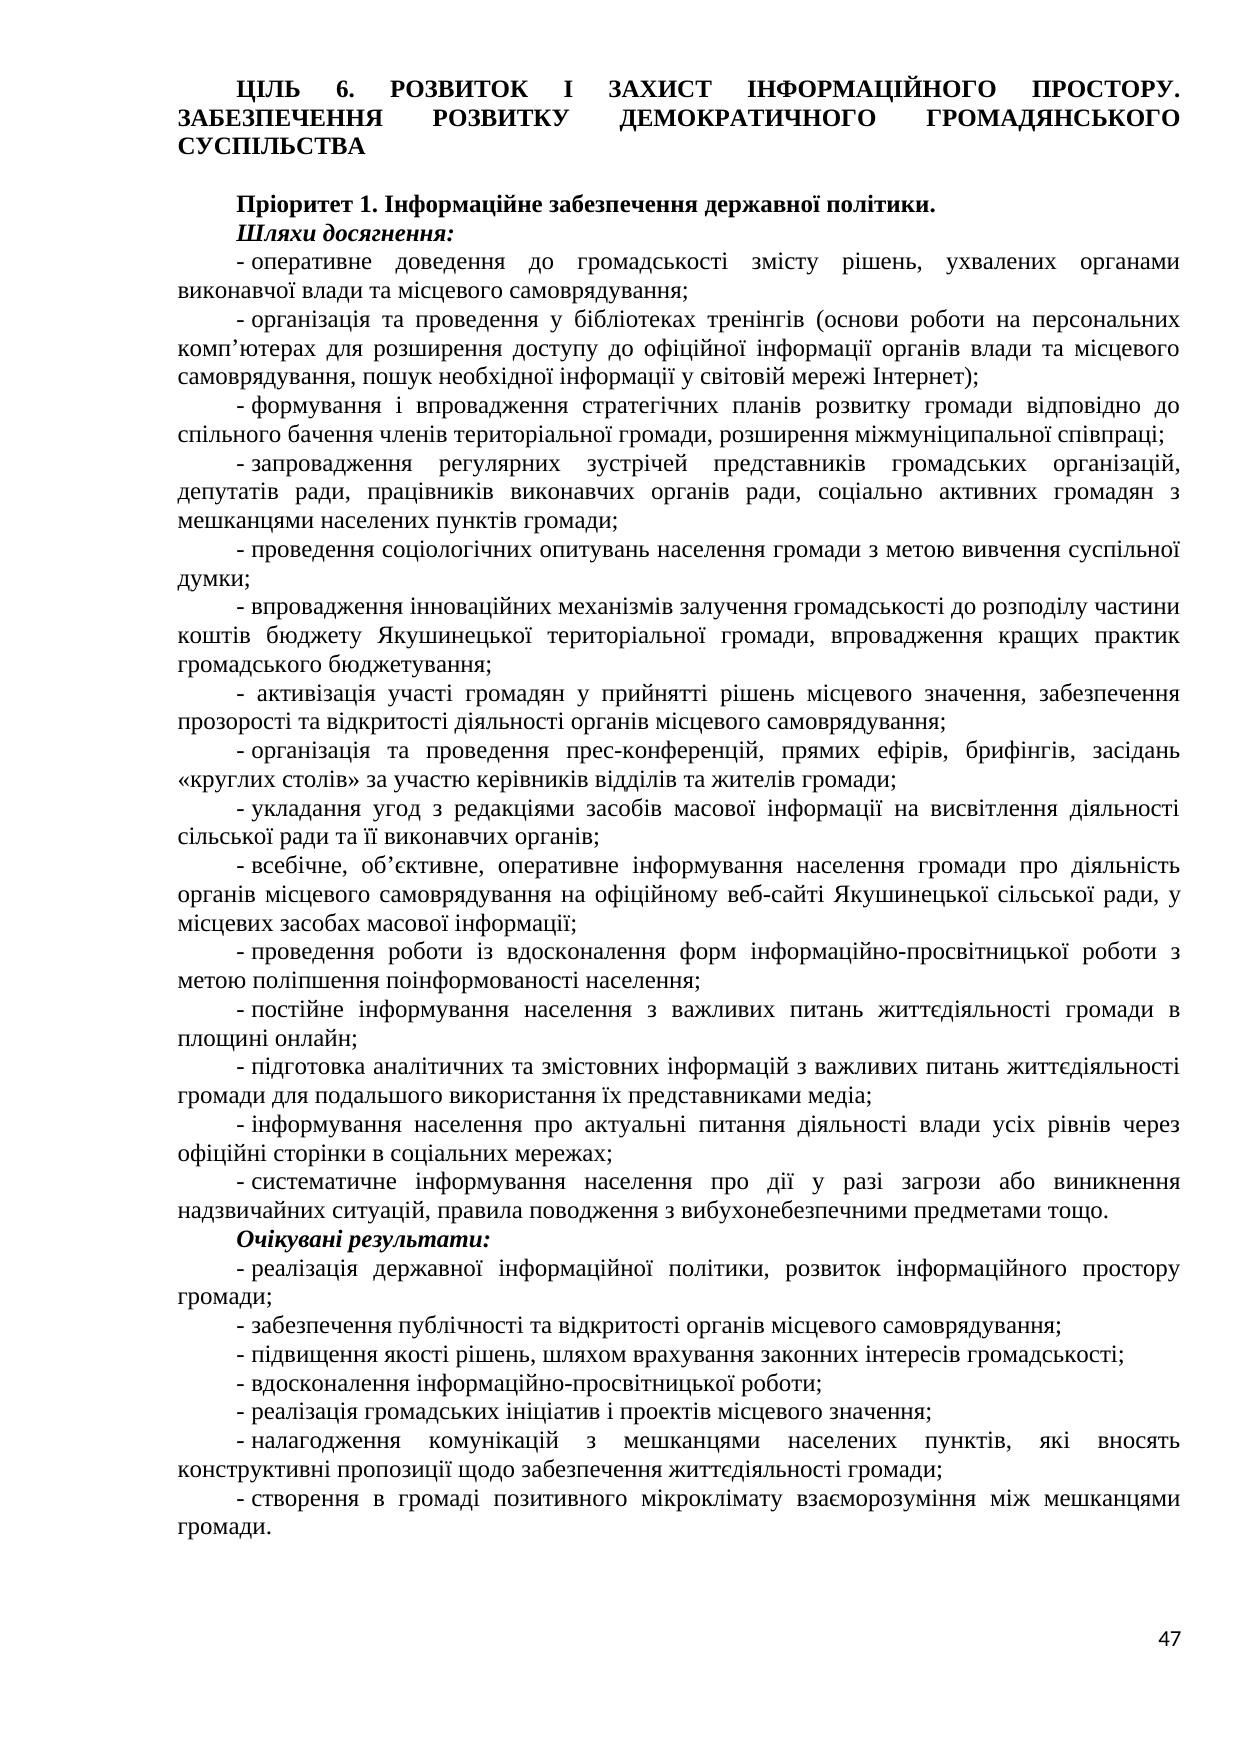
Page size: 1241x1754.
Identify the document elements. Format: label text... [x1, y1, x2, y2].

list - постійне інформування населення з важливих питань життєдіяльності громади в площині онлайн; [177, 994, 1181, 1051]
list Очікувані результати: [177, 1224, 1181, 1253]
list - підготовка аналітичних та змістовних інформацій з важливих питань життєдіяльності громади для подальшого використання їх представниками медіа; [177, 1051, 1181, 1109]
list - всебічне, об’єктивне, оперативне інформування населення громади про діяльність органів місцевого самоврядування на офіційному веб-сайті Якушинецької сільської ради, у місцевих засобах масової інформації; [177, 850, 1181, 936]
list - формування і впровадження стратегічних планів розвитку громади відповідно до спільного бачення членів територіальної громади, розширення міжмуніципальної співпраці; [177, 390, 1181, 448]
list Шляхи досягнення: [177, 218, 1181, 246]
list - вдосконалення інформаційно-просвітницької роботи; [177, 1368, 1181, 1396]
list - укладання угод з редакціями засобів масової інформації на висвітлення діяльності сільської ради та її виконавчих органів; [177, 793, 1181, 850]
list - створення в громаді позитивного мікроклімату взаєморозуміння між мешканцями громади. [177, 1483, 1181, 1540]
list - підвищення якості рішень, шляхом врахування законних інтересів громадськості; [177, 1339, 1181, 1368]
list - реалізація державної інформаційної політики, розвиток інформаційного простору громади; [177, 1253, 1181, 1310]
list - проведення роботи із вдосконалення форм інформаційно-просвітницької роботи з метою поліпшення поінформованості населення; [177, 936, 1181, 994]
list - організація та проведення прес-конференцій, прямих ефірів, брифінгів, засідань «круглих столів» за участю керівників відділів та жителів громади; [177, 735, 1181, 793]
list - проведення соціологічних опитувань населення громади з метою вивчення суспільної думки; [177, 534, 1181, 591]
list - налагодження комунікацій з мешканцями населених пунктів, які вносять конструктивні пропозиції щодо забезпечення життєдіяльності громади; [177, 1425, 1181, 1483]
list - запровадження регулярних зустрічей представників громадських організацій, депутатів ради, працівників виконавчих органів ради, соціально активних громадян з мешканцями населених пунктів громади; [177, 448, 1181, 534]
list - реалізація громадських ініціатив і проектів місцевого значення; [177, 1396, 1181, 1425]
list - активізація участі громадян у прийнятті рішень місцевого значення, забезпечення прозорості та відкритості діяльності органів місцевого самоврядування; [177, 678, 1181, 735]
list - забезпечення публічності та відкритості органів місцевого самоврядування; [177, 1310, 1181, 1339]
list - систематичне інформування населення про дії у разі загрози або виникнення надзвичайних ситуацій, правила поводження з вибухонебезпечними предметами тощо. [177, 1166, 1181, 1224]
list - організація та проведення у бібліотеках тренінгів (основи роботи на персональних комп’ютерах для розширення доступу до офіційної інформації органів влади та місцевого самоврядування, пошук необхідної інформації у світовій мережі Інтернет); [177, 304, 1181, 390]
list ЦІЛЬ 6. РОЗВИТОК І ЗАХИСТ ІНФОРМАЦІЙНОГО ПРОСТОРУ. ЗАБЕЗПЕЧЕННЯ РОЗВИТКУ ДЕМОКРАТИЧНОГО ГРОМАДЯНСЬКОГО СУСПІЛЬСТВА [177, 74, 1181, 160]
list - впровадження інноваційних механізмів залучення громадськості до розподілу частини коштів бюджету Якушинецької територіальної громади, впровадження кращих практик громадського бюджетування; [177, 591, 1181, 678]
list Пріоритет 1. Інформаційне забезпечення державної політики. [177, 189, 1181, 218]
list - інформування населення про актуальні питання діяльності влади усіх рівнів через офіційні сторінки в соціальних мережах; [177, 1109, 1181, 1166]
list - оперативне доведення до громадськості змісту рішень, ухвалених органами виконавчої влади та місцевого самоврядування; [177, 246, 1181, 304]
